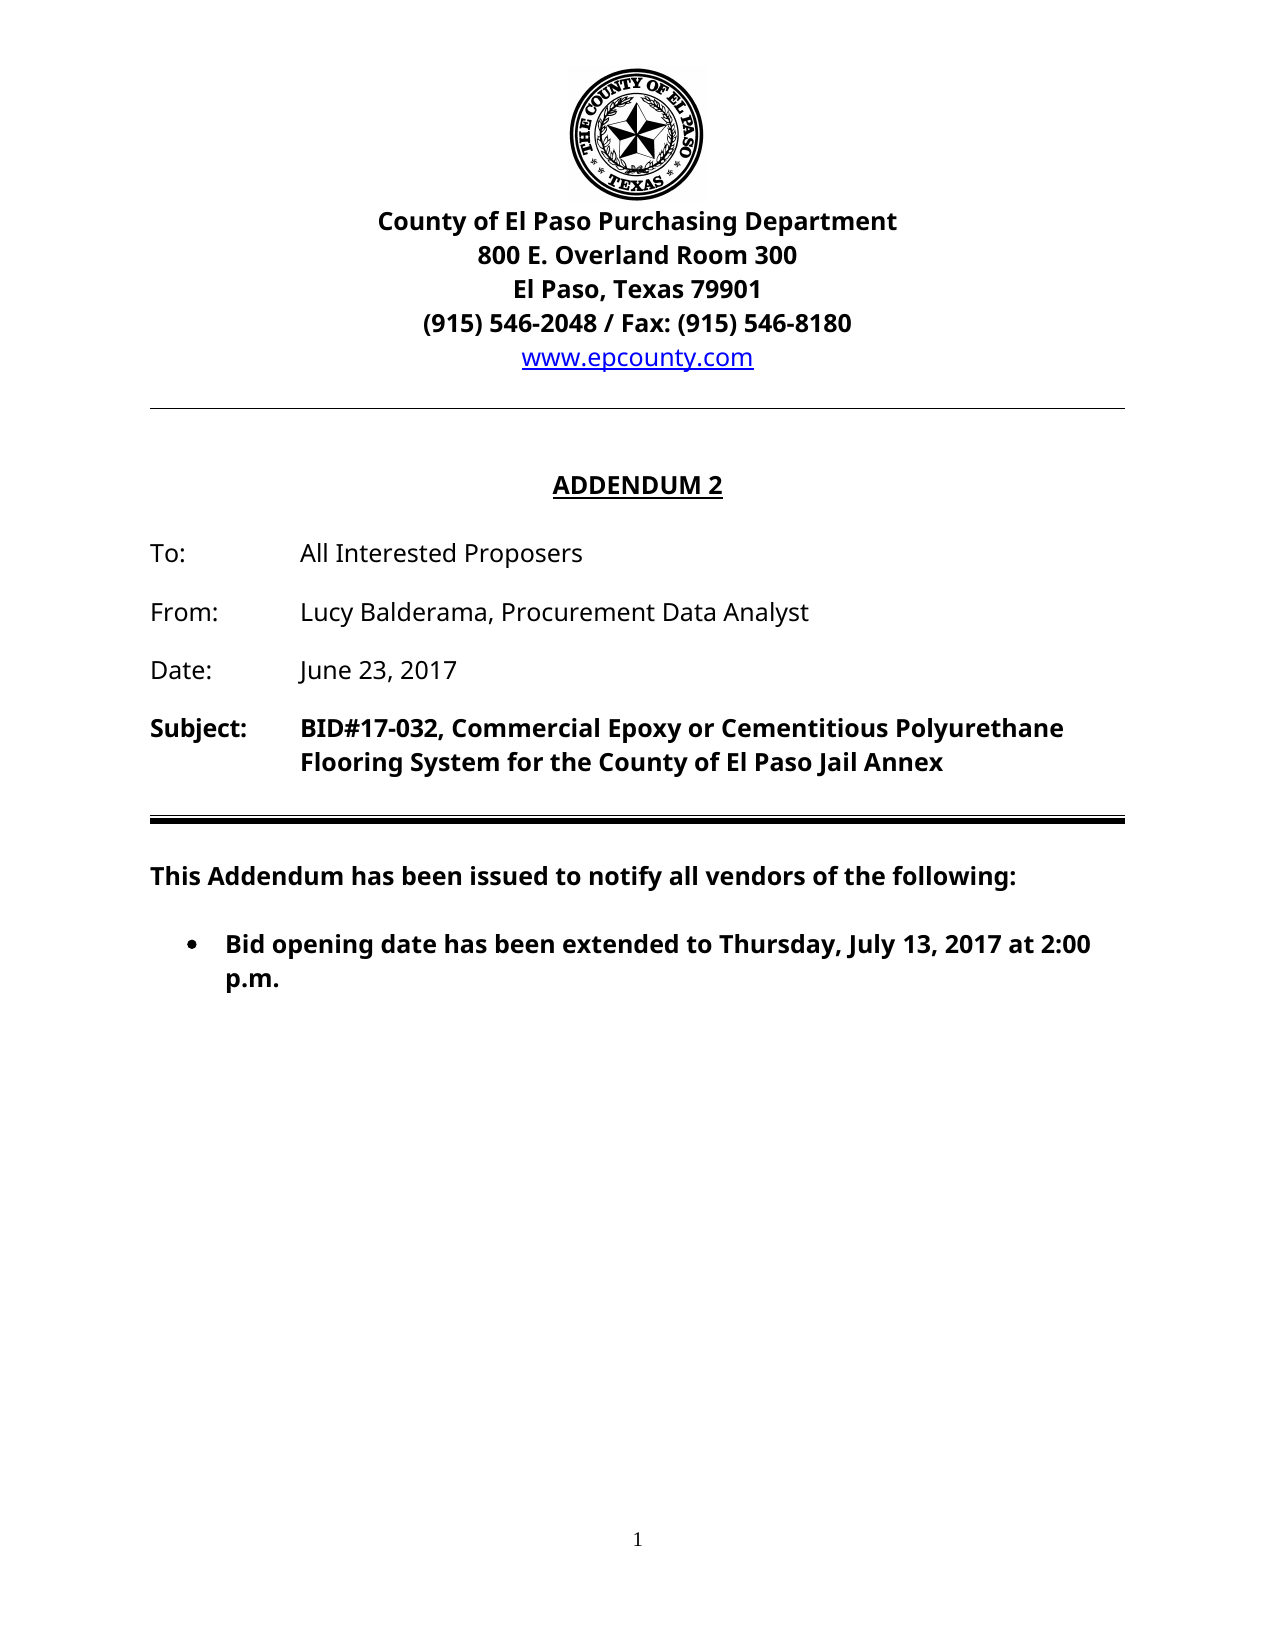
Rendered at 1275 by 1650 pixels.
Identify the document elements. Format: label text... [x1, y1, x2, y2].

text Subject: BID#17-032, Commercial Epoxy or Cementitious Polyurethane Flooring System for the County of El Paso Jail Annex [150, 710, 1125, 778]
text This Addendum has been issued to notify all vendors of the following: [150, 858, 1125, 892]
text ADDENDUM 2 [150, 468, 1125, 502]
text To: All Interested Proposers [150, 536, 1125, 570]
text County of El Paso Purchasing Department [150, 203, 1125, 237]
text El Paso, Texas 79901 [150, 272, 1125, 306]
text 800 E. Overland Room 300 [150, 237, 1125, 272]
text Date: June 23, 2017 [150, 652, 1125, 686]
text From: Lucy Balderama, Procurement Data Analyst [150, 594, 1125, 628]
text www.epcounty.com [150, 340, 1125, 374]
list Bid opening date has been extended to Thursday, July 13, 2017 at 2:00 p.m. [187, 926, 1125, 994]
text (915) 546-2048 / Fax: (915) 546-8180 [150, 306, 1125, 340]
picture [568, 66, 707, 203]
